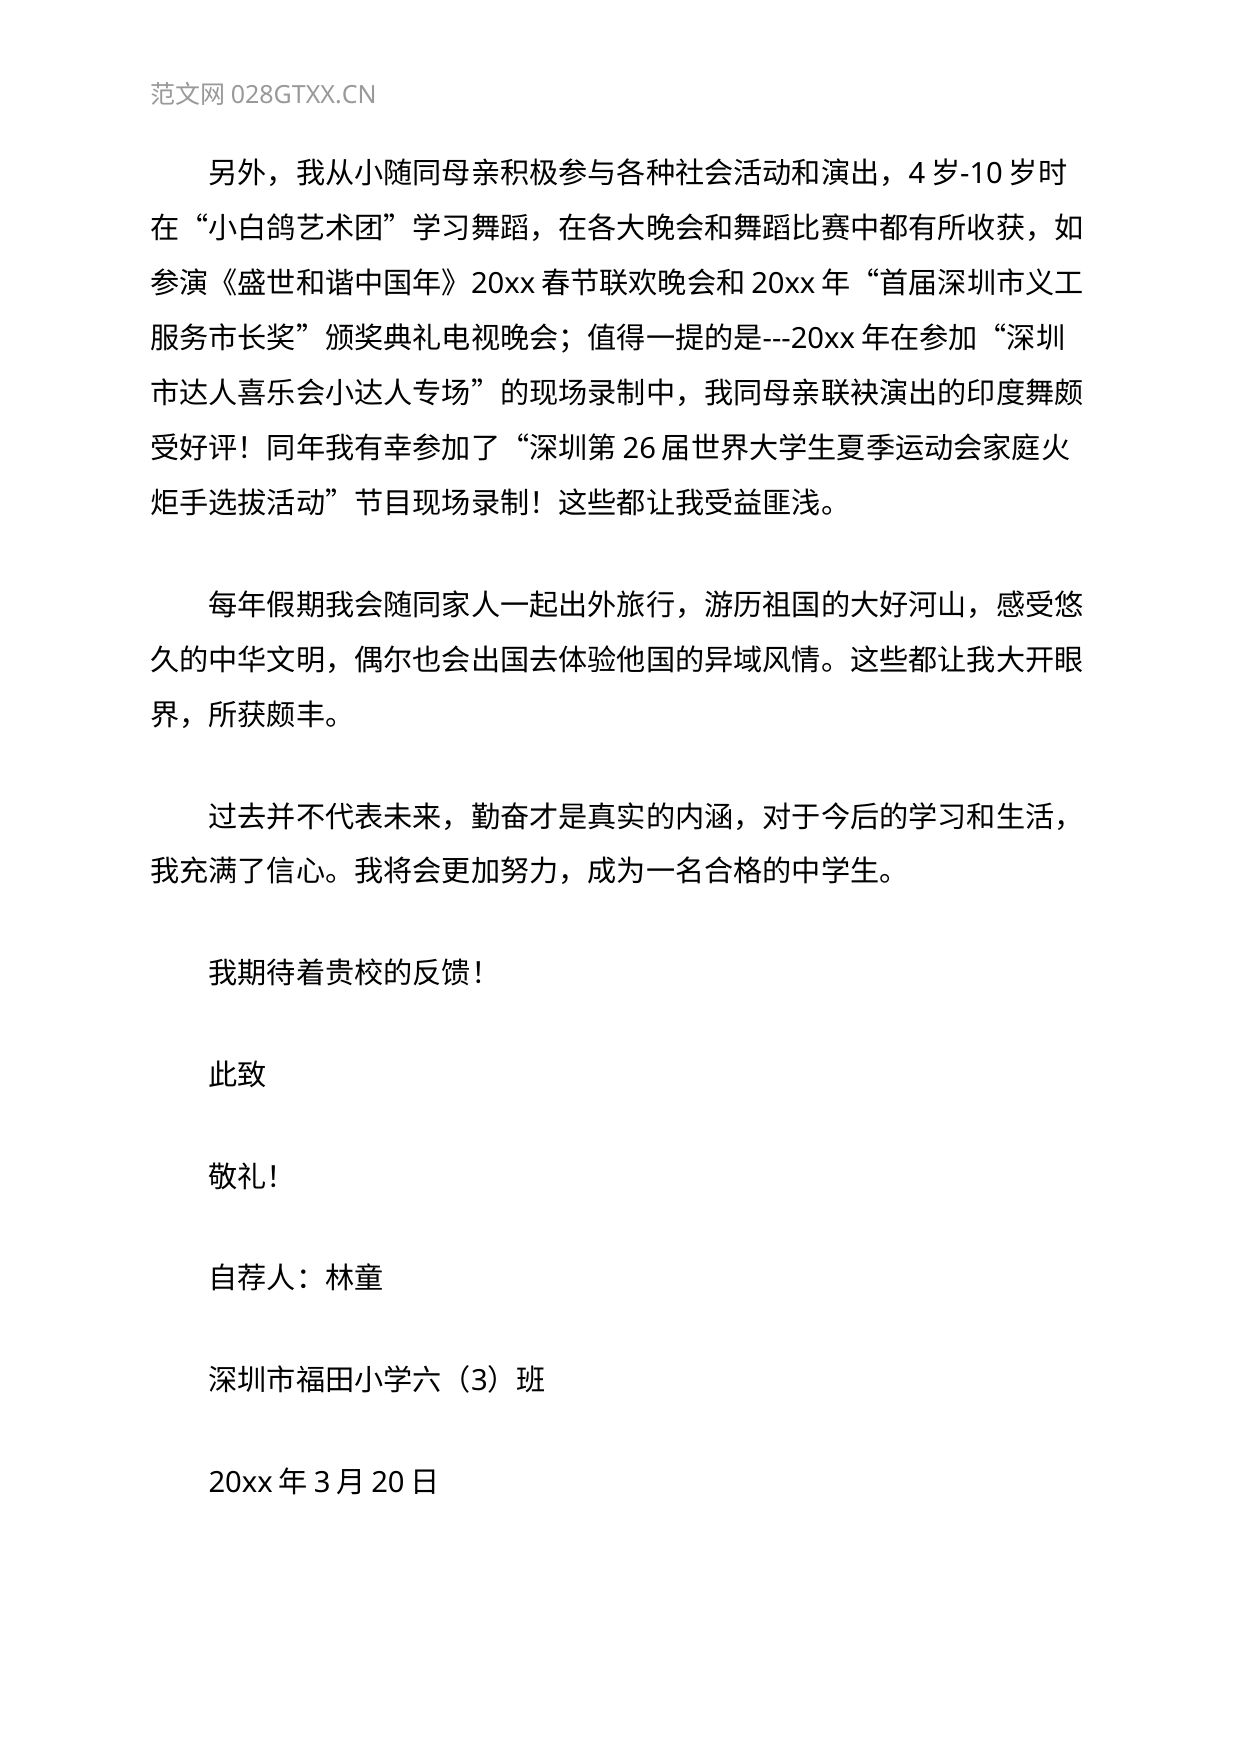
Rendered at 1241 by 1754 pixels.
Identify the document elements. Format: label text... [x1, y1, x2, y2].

text 深圳市福田小学六（3）班 [150, 1357, 1090, 1399]
text 此致 [150, 1052, 1090, 1094]
text 过去并不代表未来，勤奋才是真实的内涵，对于今后的学习和生活，我充满了信心。我将会更加努力，成为一名合格的中学生。 [150, 793, 1090, 890]
text 敬礼！ [150, 1153, 1090, 1196]
text 20xx年3月20日 [150, 1459, 1090, 1501]
text 我期待着贵校的反馈！ [150, 950, 1090, 992]
text 另外，我从小随同母亲积极参与各种社会活动和演出，4岁-10岁时在“小白鸽艺术团”学习舞蹈，在各大晚会和舞蹈比赛中都有所收获，如参演《盛世和谐中国年》20xx春节联欢晚会和20xx年“首届深圳市义工服务市长奖”颁奖典礼电视晚会；值得一提的是---20xx年在参加“深圳市达人喜乐会小达人专场”的现场录制中，我同母亲联袂演出的印度舞颇受好评！同年我有幸参加了“深圳第26届世界大学生夏季运动会家庭火炬手选拔活动”节目现场录制！这些都让我受益匪浅。 [150, 150, 1090, 522]
text 自荐人：林童 [150, 1255, 1090, 1297]
text 每年假期我会随同家人一起出外旅行，游历祖国的大好河山，感受悠久的中华文明，偶尔也会出国去体验他国的异域风情。这些都让我大开眼界，所获颇丰。 [150, 582, 1090, 734]
